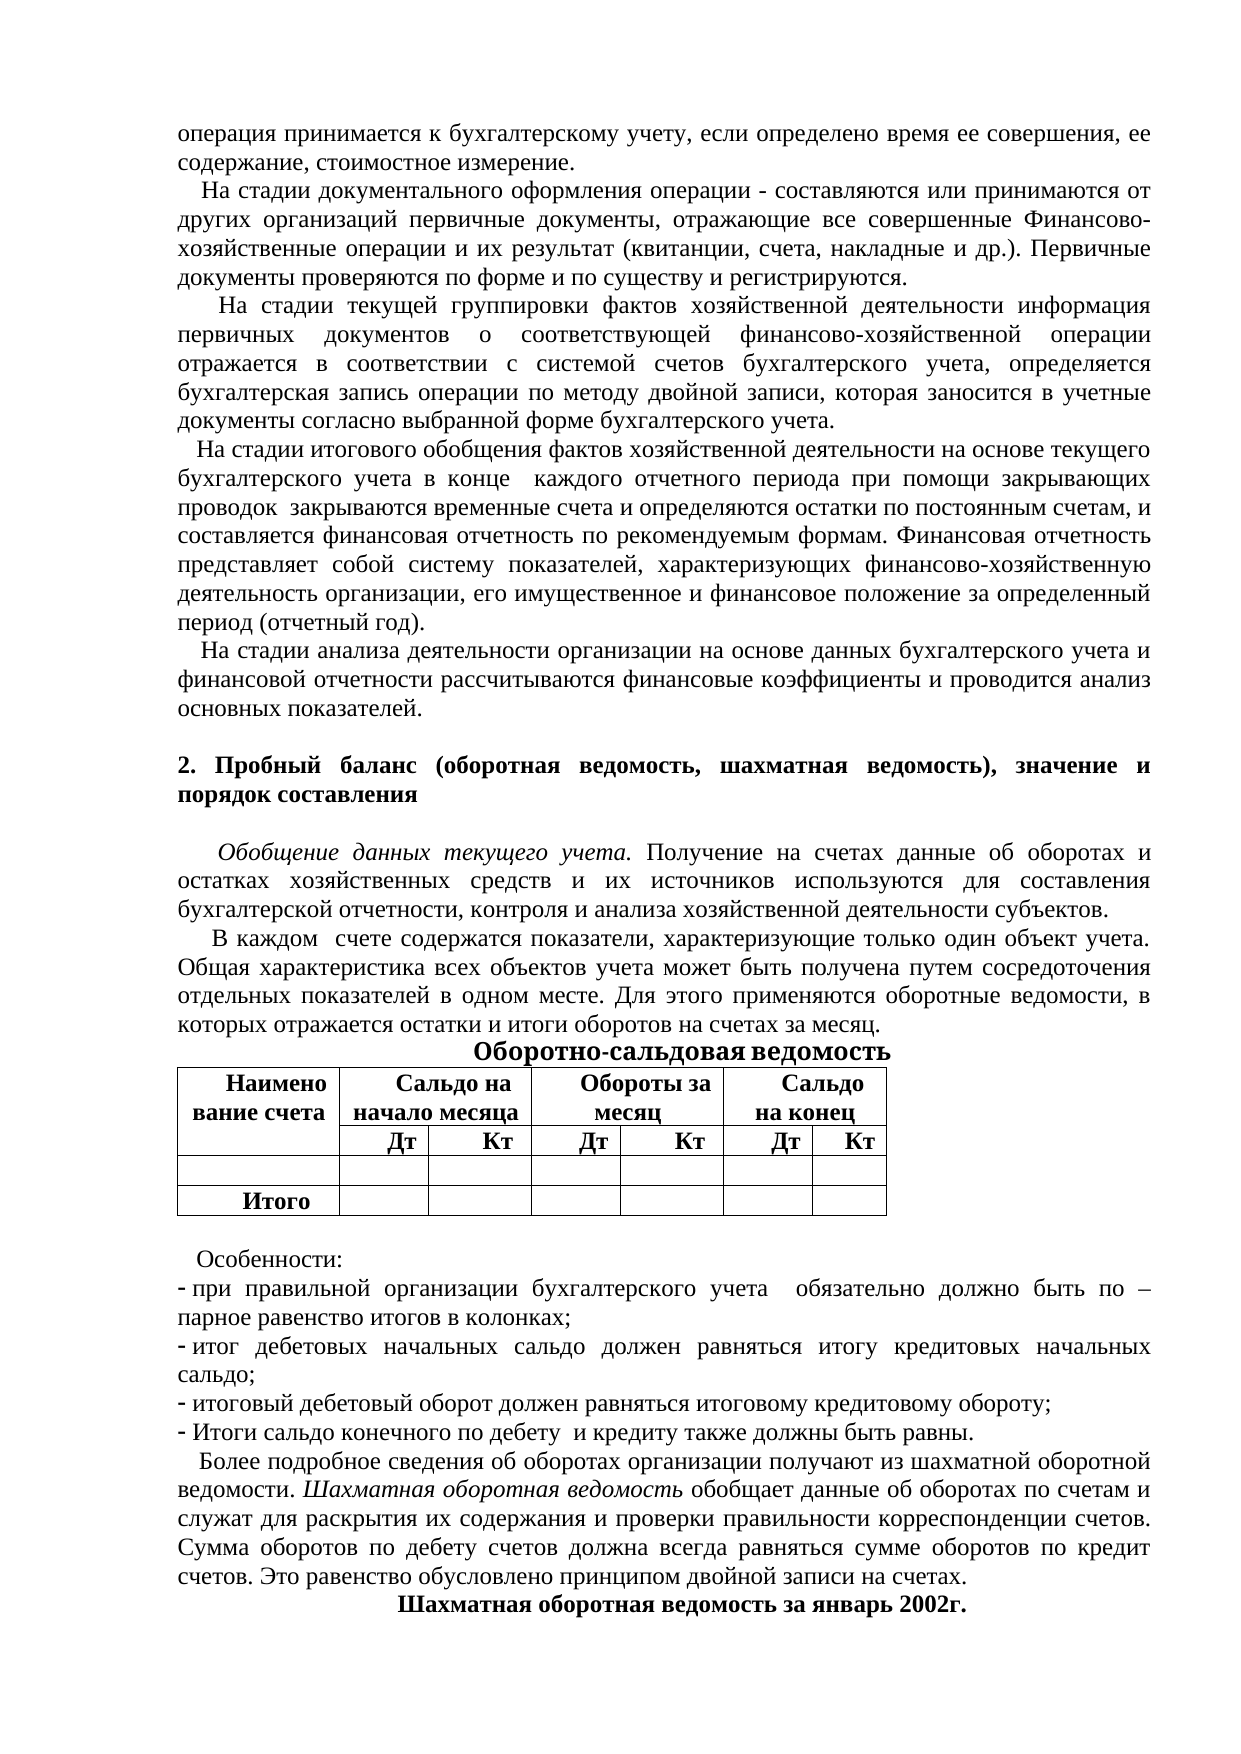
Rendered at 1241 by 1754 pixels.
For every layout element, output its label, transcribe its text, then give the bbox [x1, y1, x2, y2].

text Шахматная оборотная ведомость за январь 2002г. [177, 1589, 1152, 1618]
list итоговый дебетовый оборот должен равняться итоговому кредитовому обороту; [177, 1388, 1152, 1417]
table_cell [724, 1186, 812, 1215]
table_header Наименование счета [178, 1068, 339, 1155]
list итог дебетовых начальных сальдо должен равняться итогу кредитовых начальных сальдо; [177, 1331, 1152, 1388]
table_cell Итого [178, 1186, 339, 1215]
table_cell [532, 1186, 620, 1215]
table_cell [813, 1186, 886, 1215]
table_cell Кт [621, 1126, 723, 1155]
table_cell [532, 1156, 620, 1185]
text На стадии анализа деятельности организации на основе данных бухгалтерского учета и финансовой отчетности рассчитываются финансовые коэффициенты и проводится анализ основных показателей. [177, 636, 1152, 722]
list Итоги сальдо конечного по дебету и кредиту также должны быть равны. [177, 1417, 1152, 1446]
text На стадии итогового обобщения фактов хозяйственной деятельности на основе текущего бухгалтерского учета в конце каждого отчетного периода при помощи закрывающих проводок закрываются временные счета и определяются остатки по постоянным счетам, и составляется финансовая отчетность по рекомендуемым формам. Финансовая отчетность представляет собой систему показателей, характеризующих финансово-хозяйственную деятельность организации, его имущественное и финансовое положение за определенный период (отчетный год). [177, 434, 1152, 636]
text На стадии текущей группировки фактов хозяйственной деятельности информация первичных документов о соответствующей финансово-хозяйственной операции отражается в соответствии с системой счетов бухгалтерского учета, определяется бухгалтерская запись операции по методу двойной записи, которая заносится в учетные документы согласно выбранной форме бухгалтерского учета. [177, 291, 1152, 434]
text Особенности: [177, 1244, 1152, 1273]
table_cell Кт [429, 1126, 531, 1155]
table_cell [621, 1186, 723, 1215]
list при правильной организации бухгалтерского учета обязательно должно быть по – парное равенство итогов в колонках; [177, 1273, 1152, 1331]
table_header Сальдо на конец месяца [724, 1068, 886, 1125]
text 2. Пробный баланс (оборотная ведомость, шахматная ведомость), значение и порядок составления [177, 751, 1152, 808]
text На стадии документального оформления операции - составляются или принимаются от других организаций первичные документы, отражающие все совершенные Финансово-хозяйственные операции и их результат (квитанции, счета, накладные и др.). Первичные документы проверяются по форме и по существу и регистрируются. [177, 176, 1152, 291]
table_cell [340, 1186, 428, 1215]
table_cell [178, 1156, 339, 1185]
text Обобщение данных текущего учета. Получение на счетах данные об оборотах и остатках хозяйственных средств и их источников используются для составления бухгалтерской отчетности, контроля и анализа хозяйственной деятельности субъектов. [177, 837, 1152, 923]
table_header Обороты за месяц [532, 1068, 723, 1125]
text В каждом счете содержатся показатели, характеризующие только один объект учета. Общая характеристика всех объектов учета может быть получена путем сосредоточения отдельных показателей в одном месте. Для этого применяются оборотные ведомости, в которых отражается остатки и итоги оборотов на счетах за месяц. [177, 923, 1152, 1038]
table_cell [724, 1156, 812, 1185]
text Более подробное сведения об оборотах организации получают из шахматной оборотной ведомости. Шахматная оборотная ведомость обобщает данные об оборотах по счетам и служат для раскрытия их содержания и проверки правильности корреспонденции счетов. Сумма оборотов по дебету счетов должна всегда равняться сумме оборотов по кредит счетов. Это равенство обусловлено принципом двойной записи на счетах. [177, 1446, 1152, 1589]
table_cell [429, 1186, 531, 1215]
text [177, 118, 1152, 176]
subtitle Оборотно-сальдовая ведомость [177, 1038, 1152, 1067]
table_cell Дт [340, 1126, 428, 1155]
table_cell [813, 1156, 886, 1185]
table_cell [340, 1156, 428, 1185]
table_cell [621, 1156, 723, 1185]
table_header Сальдо на начало месяца [340, 1068, 531, 1125]
table_cell Кт [813, 1126, 886, 1155]
table_cell Дт [724, 1126, 812, 1155]
table_cell Дт [532, 1126, 620, 1155]
table_cell [429, 1156, 531, 1185]
